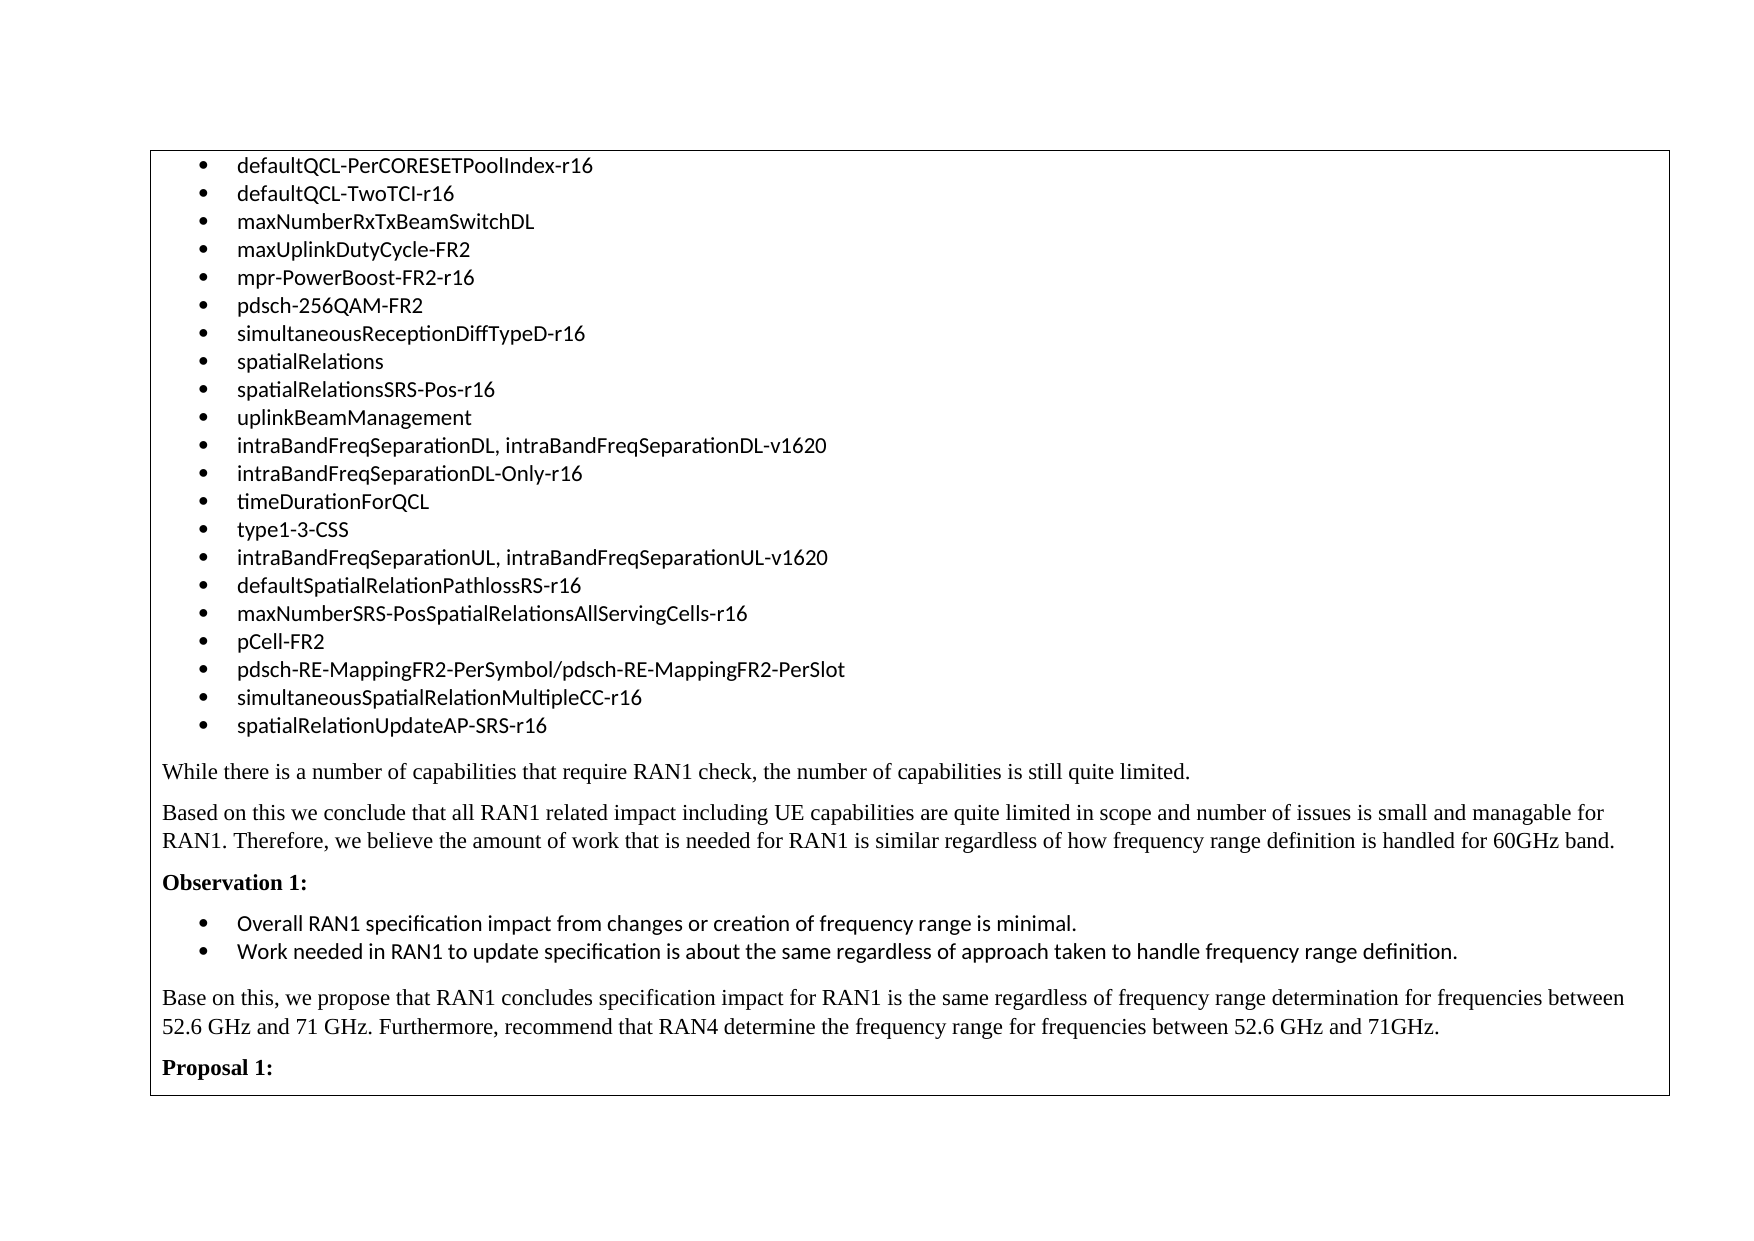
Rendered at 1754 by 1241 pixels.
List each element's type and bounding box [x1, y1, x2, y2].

table_header [151, 151, 1669, 1094]
